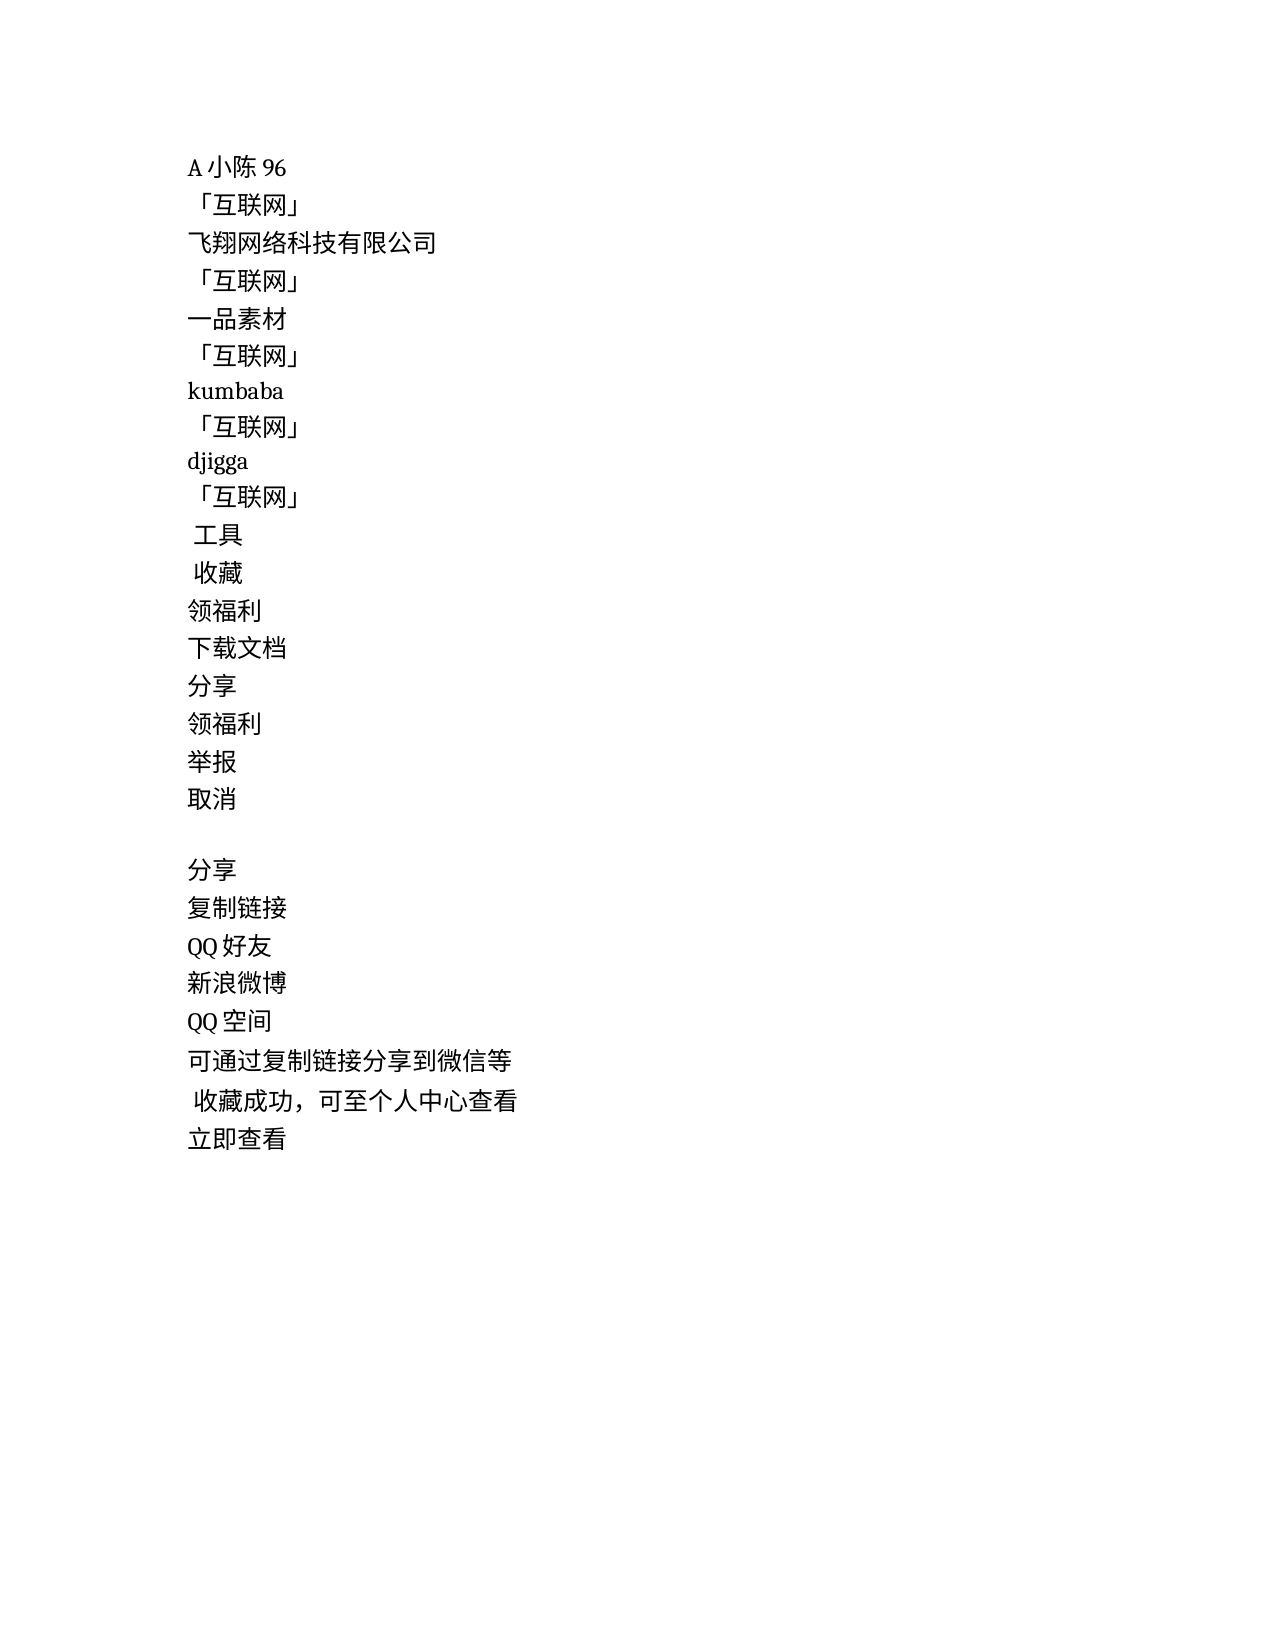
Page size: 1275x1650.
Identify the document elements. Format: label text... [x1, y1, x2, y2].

text 「互联网」 [187, 409, 1087, 443]
text 「互联网」 [187, 339, 1087, 373]
text 一品素材 [187, 301, 1087, 335]
text 「互联网」 [187, 263, 1087, 297]
text kumbaba [187, 377, 1087, 406]
text 「互联网」 [187, 188, 1087, 222]
text 「互联网」 [187, 480, 1087, 514]
text 领福利 [187, 707, 1087, 741]
text 新浪微博 [187, 966, 1087, 1000]
text 收藏成功，可至个人中心查看 [187, 1082, 1087, 1118]
text A小陈96 [187, 150, 1087, 184]
text 可通过复制链接分享到微信等 [187, 1042, 1087, 1078]
text 取消 [187, 782, 1087, 816]
text 分享 [187, 852, 1087, 887]
text QQ好友 [187, 928, 1087, 962]
text 立即查看 [187, 1122, 1087, 1156]
text 复制链接 [187, 890, 1087, 924]
text 工具 [187, 517, 1087, 552]
text 领福利 [187, 593, 1087, 627]
text 下载文档 [187, 631, 1087, 665]
text 收藏 [187, 555, 1087, 589]
text djigga [187, 447, 1087, 476]
text 飞翔网络科技有限公司 [187, 226, 1087, 260]
text 分享 [187, 669, 1087, 703]
text QQ空间 [187, 1004, 1087, 1038]
text 举报 [187, 744, 1087, 778]
